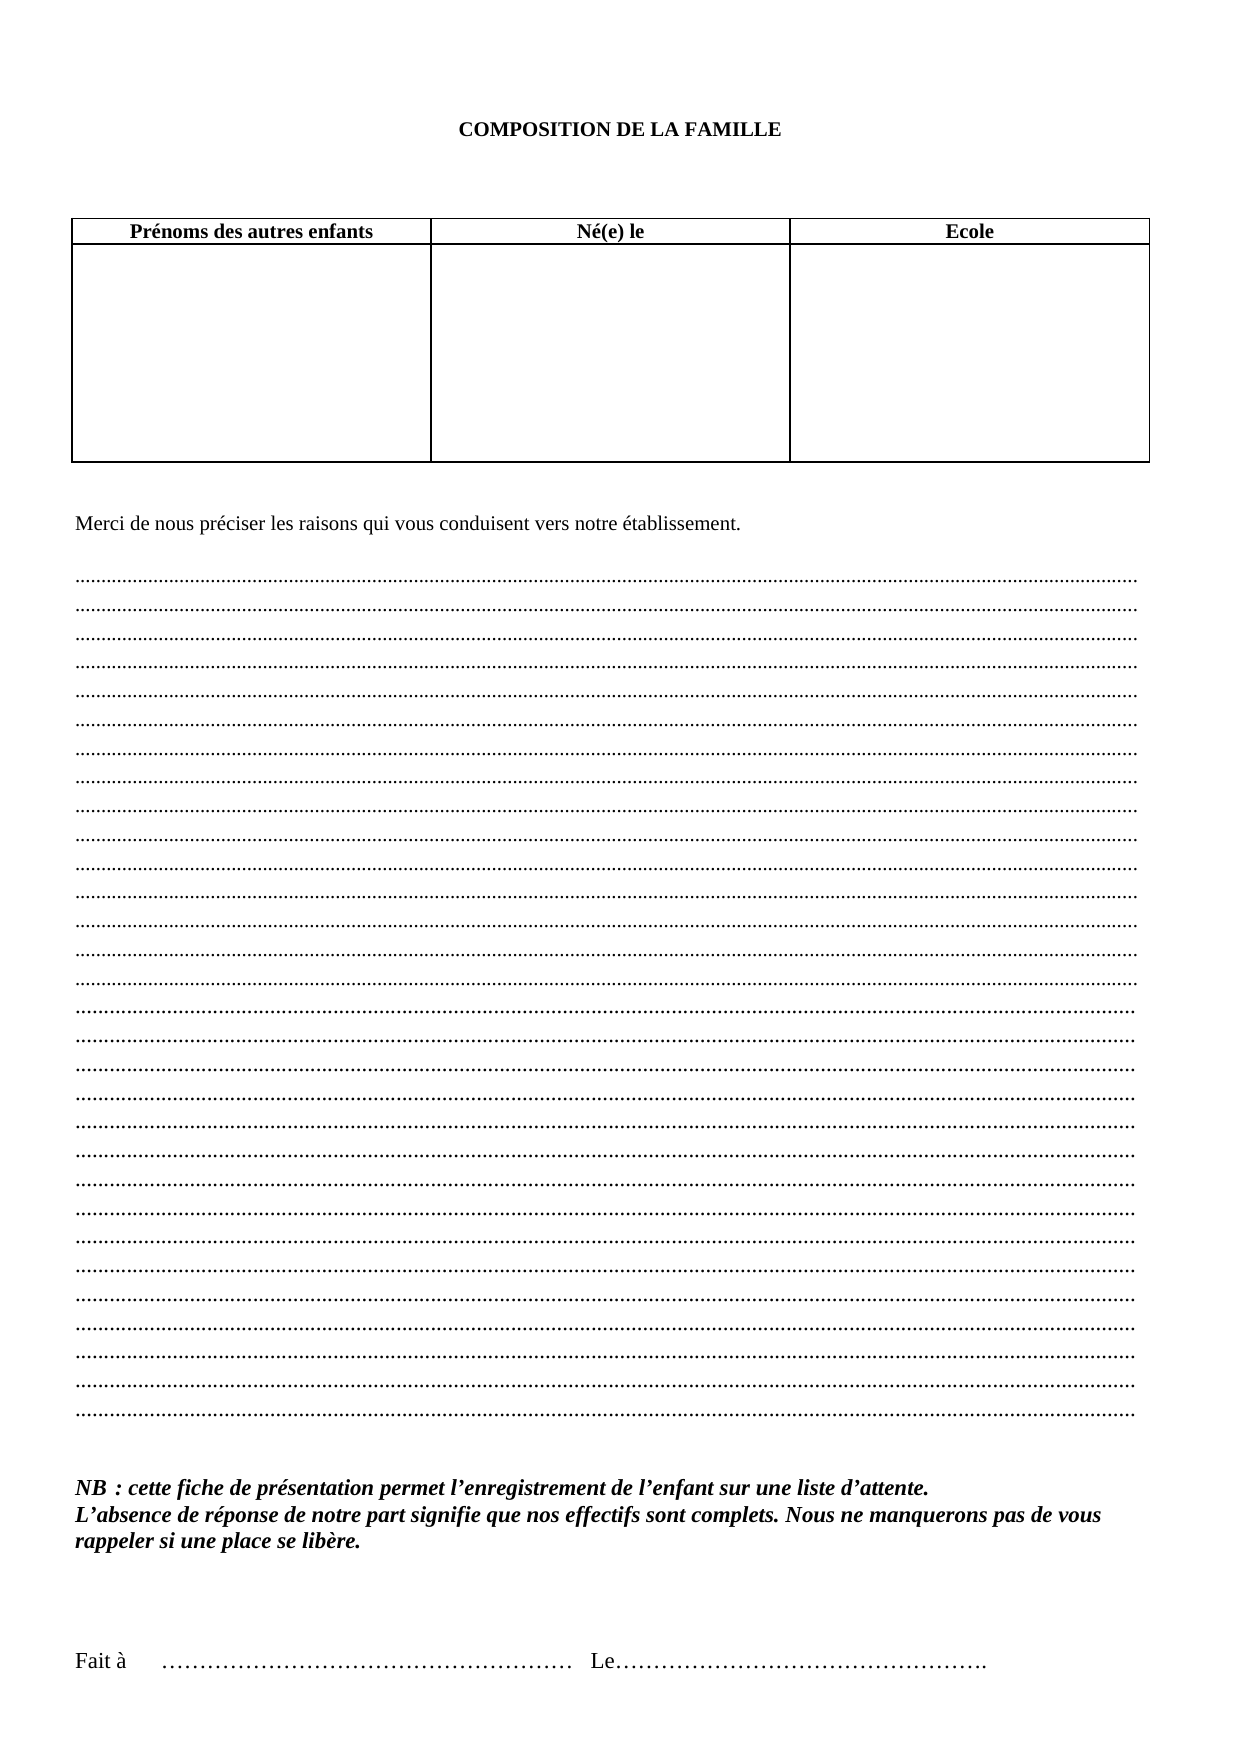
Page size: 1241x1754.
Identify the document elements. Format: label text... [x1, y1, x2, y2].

table_header Prénoms des autres enfants [73, 219, 430, 243]
text Fait à ……………………………………………… Le…………………………………………. [75, 1647, 1165, 1673]
table_cell [73, 245, 430, 461]
text L’absence de réponse de notre part signifie que nos effectifs sont complets. Nous ne manquerons pas de vous rappeler si une place se libère. [75, 1501, 1165, 1553]
table_cell [432, 245, 789, 461]
table_cell [791, 245, 1149, 461]
table_header Né(e) le [432, 219, 789, 243]
text NB : cette fiche de présentation permet l’enregistrement de l’enfant sur une liste d’attente. [75, 1474, 1165, 1501]
text COMPOSITION DE LA FAMILLE [75, 117, 1165, 141]
table_header Ecole [791, 219, 1149, 243]
text Merci de nous préciser les raisons qui vous conduisent vers notre établissement. [75, 511, 1165, 535]
